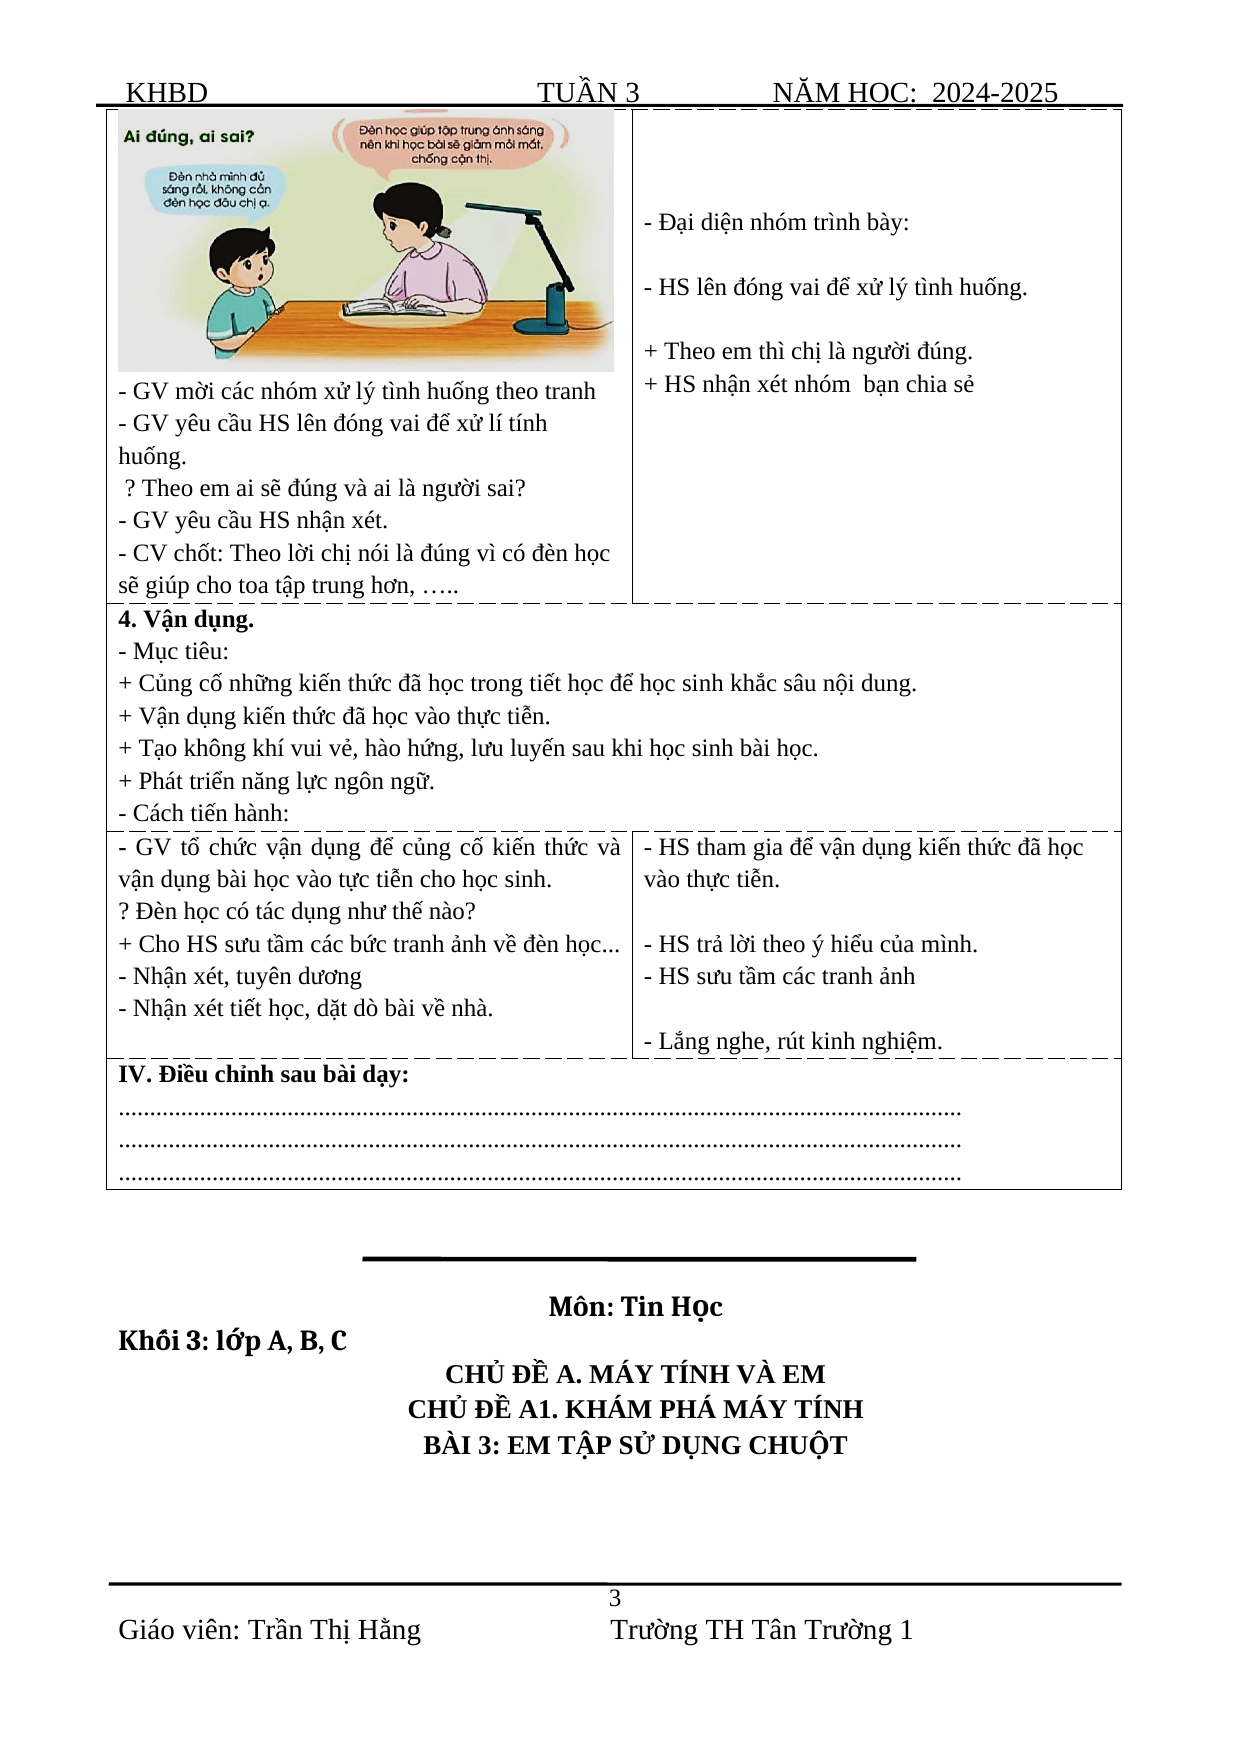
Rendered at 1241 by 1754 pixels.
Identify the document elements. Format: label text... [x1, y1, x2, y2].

table_cell IV. Điều chỉnh sau bài dạy: ....................................................................................................................................... ....................................................................................................................................... ....................................................................................................................................... [107, 1058, 1121, 1189]
table_cell - HS tham gia để vận dụng kiến thức đã học vào thực tiễn. - HS trả lời theo ý hiểu của mình. - HS sưu tầm các tranh ảnh - Lắng nghe, rút kinh nghiệm. [633, 831, 1121, 1058]
text CHỦ ĐỀ A1. KHÁM PHÁ MÁY TÍNH [118, 1393, 1153, 1424]
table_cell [107, 109, 632, 603]
picture [118, 109, 614, 372]
text Môn: Tin Học [118, 1291, 1153, 1324]
text CHỦ ĐỀ A. MÁY TÍNH VÀ EM [118, 1358, 1153, 1389]
table_cell - GV tổ chức vận dụng để củng cố kiến thức và vận dụng bài học vào tực tiễn cho học sinh. ? Đèn học có tác dụng như thế nào? + Cho HS sưu tầm các bức tranh ảnh về đèn học... - Nhận xét, tuyên dương - Nhận xét tiết học, dặt dò bài về nhà. [107, 831, 632, 1058]
text Khối 3: lớp A, B, C [118, 1324, 1153, 1358]
table_cell 4. Vận dụng. - Mục tiêu: + Củng cố những kiến thức đã học trong tiết học để học sinh khắc sâu nội dung. + Vận dụng kiến thức đã học vào thực tiễn. + Tạo không khí vui vẻ, hào hứng, lưu luyến sau khi học sinh bài học. + Phát triển năng lực ngôn ngữ. - Cách tiến hành: [107, 603, 1121, 831]
text BÀI 3: EM TẬP SỬ DỤNG CHUỘT [118, 1429, 1153, 1460]
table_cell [633, 109, 1121, 603]
